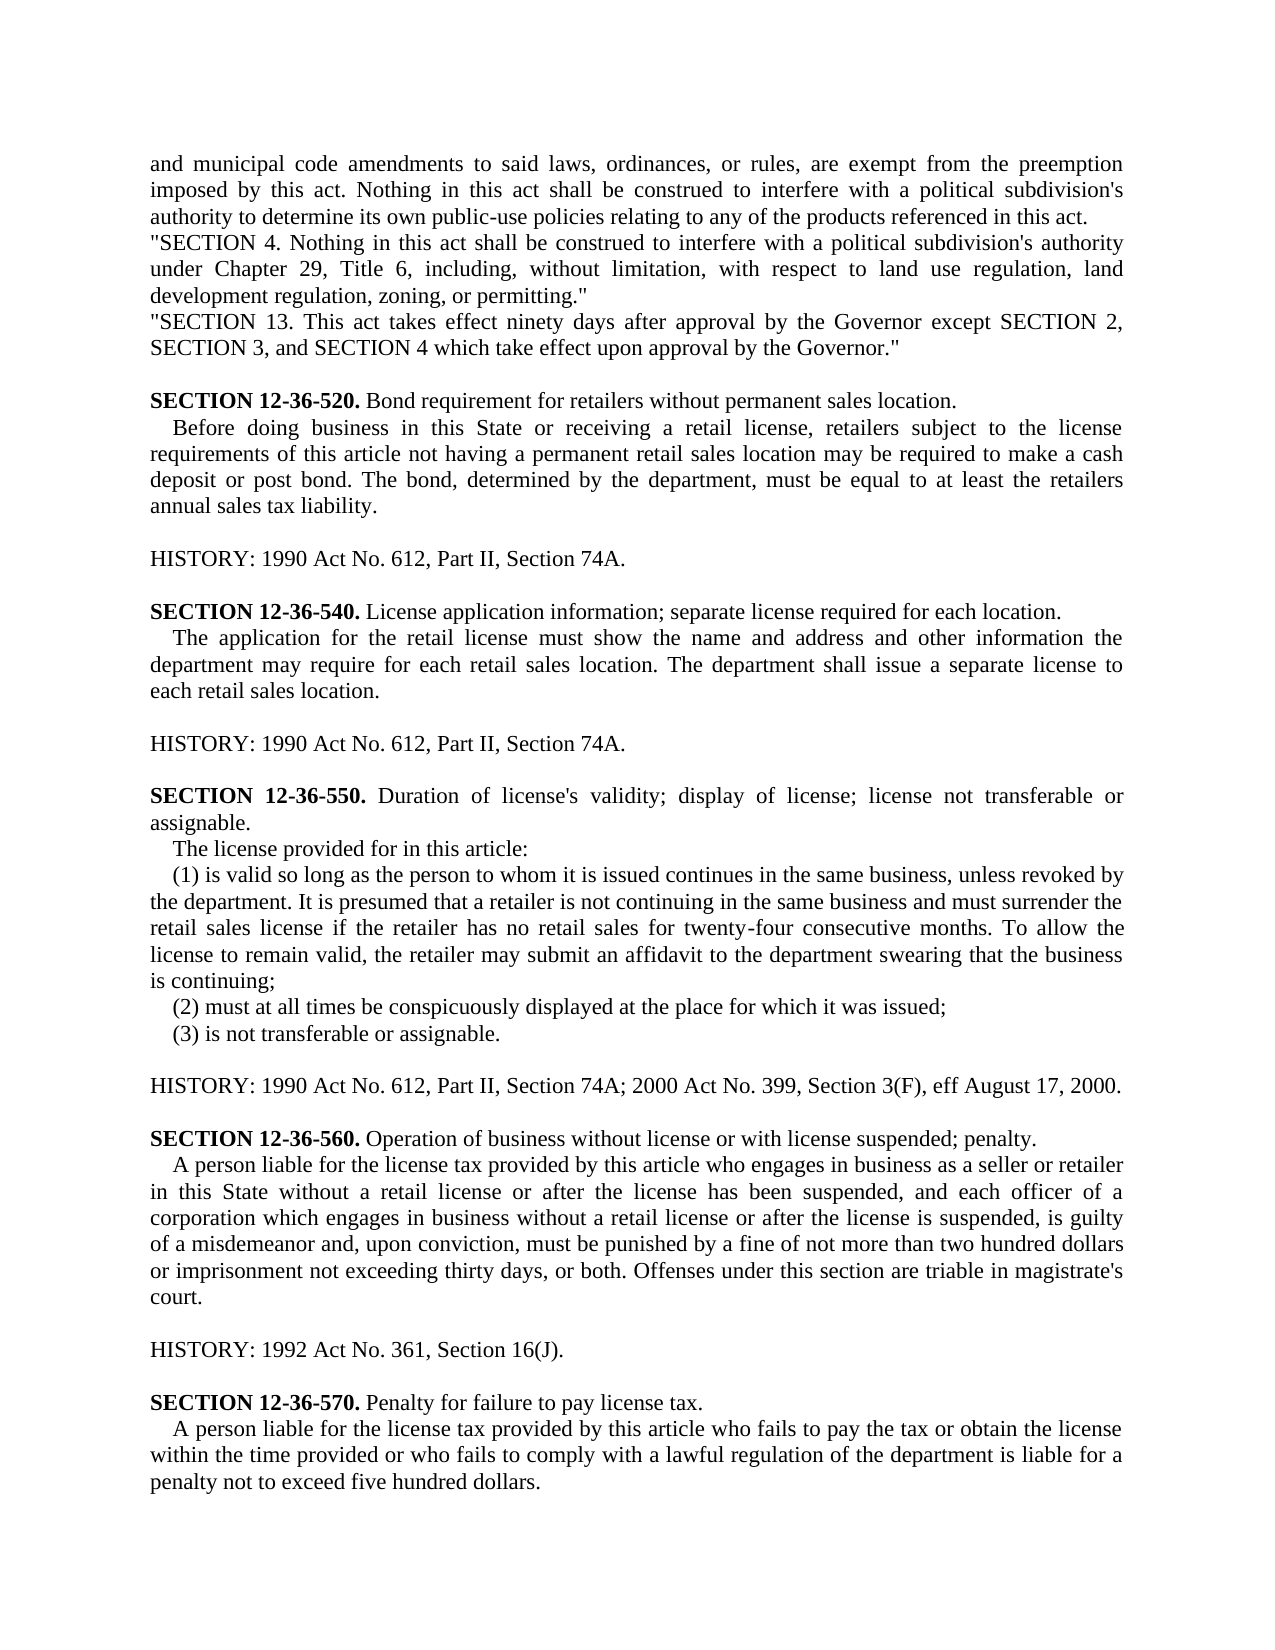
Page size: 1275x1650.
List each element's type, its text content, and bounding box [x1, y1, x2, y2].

text SECTION 12-36-520. Bond requirement for retailers without permanent sales location. [150, 387, 1125, 413]
text SECTION 12-36-550. Duration of license's validity; display of license; license not transferable or assignable. [150, 782, 1125, 835]
text SECTION 12-36-560. Operation of business without license or with license suspended; penalty. [150, 1125, 1125, 1151]
text SECTION 12-36-570. Penalty for failure to pay license tax. [150, 1389, 1125, 1415]
text HISTORY: 1990 Act No. 612, Part II, Section 74A; 2000 Act No. 399, Section 3(F), eff August 17, 2000. [150, 1072, 1125, 1099]
text "SECTION 4. Nothing in this act shall be construed to interfere with a political subdivision's authority under Chapter 29, Title 6, including, without limitation, with respect to land use regulation, land development regulation, zoning, or permitting." [150, 229, 1125, 308]
text The license provided for in this article: [150, 835, 1125, 862]
text HISTORY: 1990 Act No. 612, Part II, Section 74A. [150, 730, 1125, 756]
text (1) is valid so long as the person to whom it is issued continues in the same business, unless revoked by the department. It is presumed that a retailer is not continuing in the same business and must surrender the retail sales license if the retailer has no retail sales for twenty-four consecutive months. To allow the license to remain valid, the retailer may submit an affidavit to the department swearing that the business is continuing; [150, 862, 1125, 993]
text A person liable for the license tax provided by this article who fails to pay the tax or obtain the license within the time provided or who fails to comply with a lawful regulation of the department is liable for a penalty not to exceed five hundred dollars. [150, 1415, 1125, 1494]
text HISTORY: 1992 Act No. 361, Section 16(J). [150, 1336, 1125, 1362]
text The application for the retail license must show the name and address and other information the department may require for each retail sales location. The department shall issue a separate license to each retail sales location. [150, 624, 1125, 703]
text "SECTION 13. This act takes effect ninety days after approval by the Governor except SECTION 2, SECTION 3, and SECTION 4 which take effect upon approval by the Governor." [150, 308, 1125, 361]
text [150, 150, 1125, 229]
text Before doing business in this State or receiving a retail license, retailers subject to the license requirements of this article not having a permanent retail sales location may be required to make a cash deposit or post bond. The bond, determined by the department, must be equal to at least the retailers annual sales tax liability. [150, 413, 1125, 519]
text (2) must at all times be conspicuously displayed at the place for which it was issued; [150, 993, 1125, 1020]
text (3) is not transferable or assignable. [150, 1020, 1125, 1046]
text SECTION 12-36-540. License application information; separate license required for each location. [150, 598, 1125, 624]
text A person liable for the license tax provided by this article who engages in business as a seller or retailer in this State without a retail license or after the license has been suspended, and each officer of a corporation which engages in business without a retail license or after the license is suspended, is guilty of a misdemeanor and, upon conviction, must be punished by a fine of not more than two hundred dollars or imprisonment not exceeding thirty days, or both. Offenses under this section are triable in magistrate's court. [150, 1151, 1125, 1309]
text HISTORY: 1990 Act No. 612, Part II, Section 74A. [150, 545, 1125, 572]
